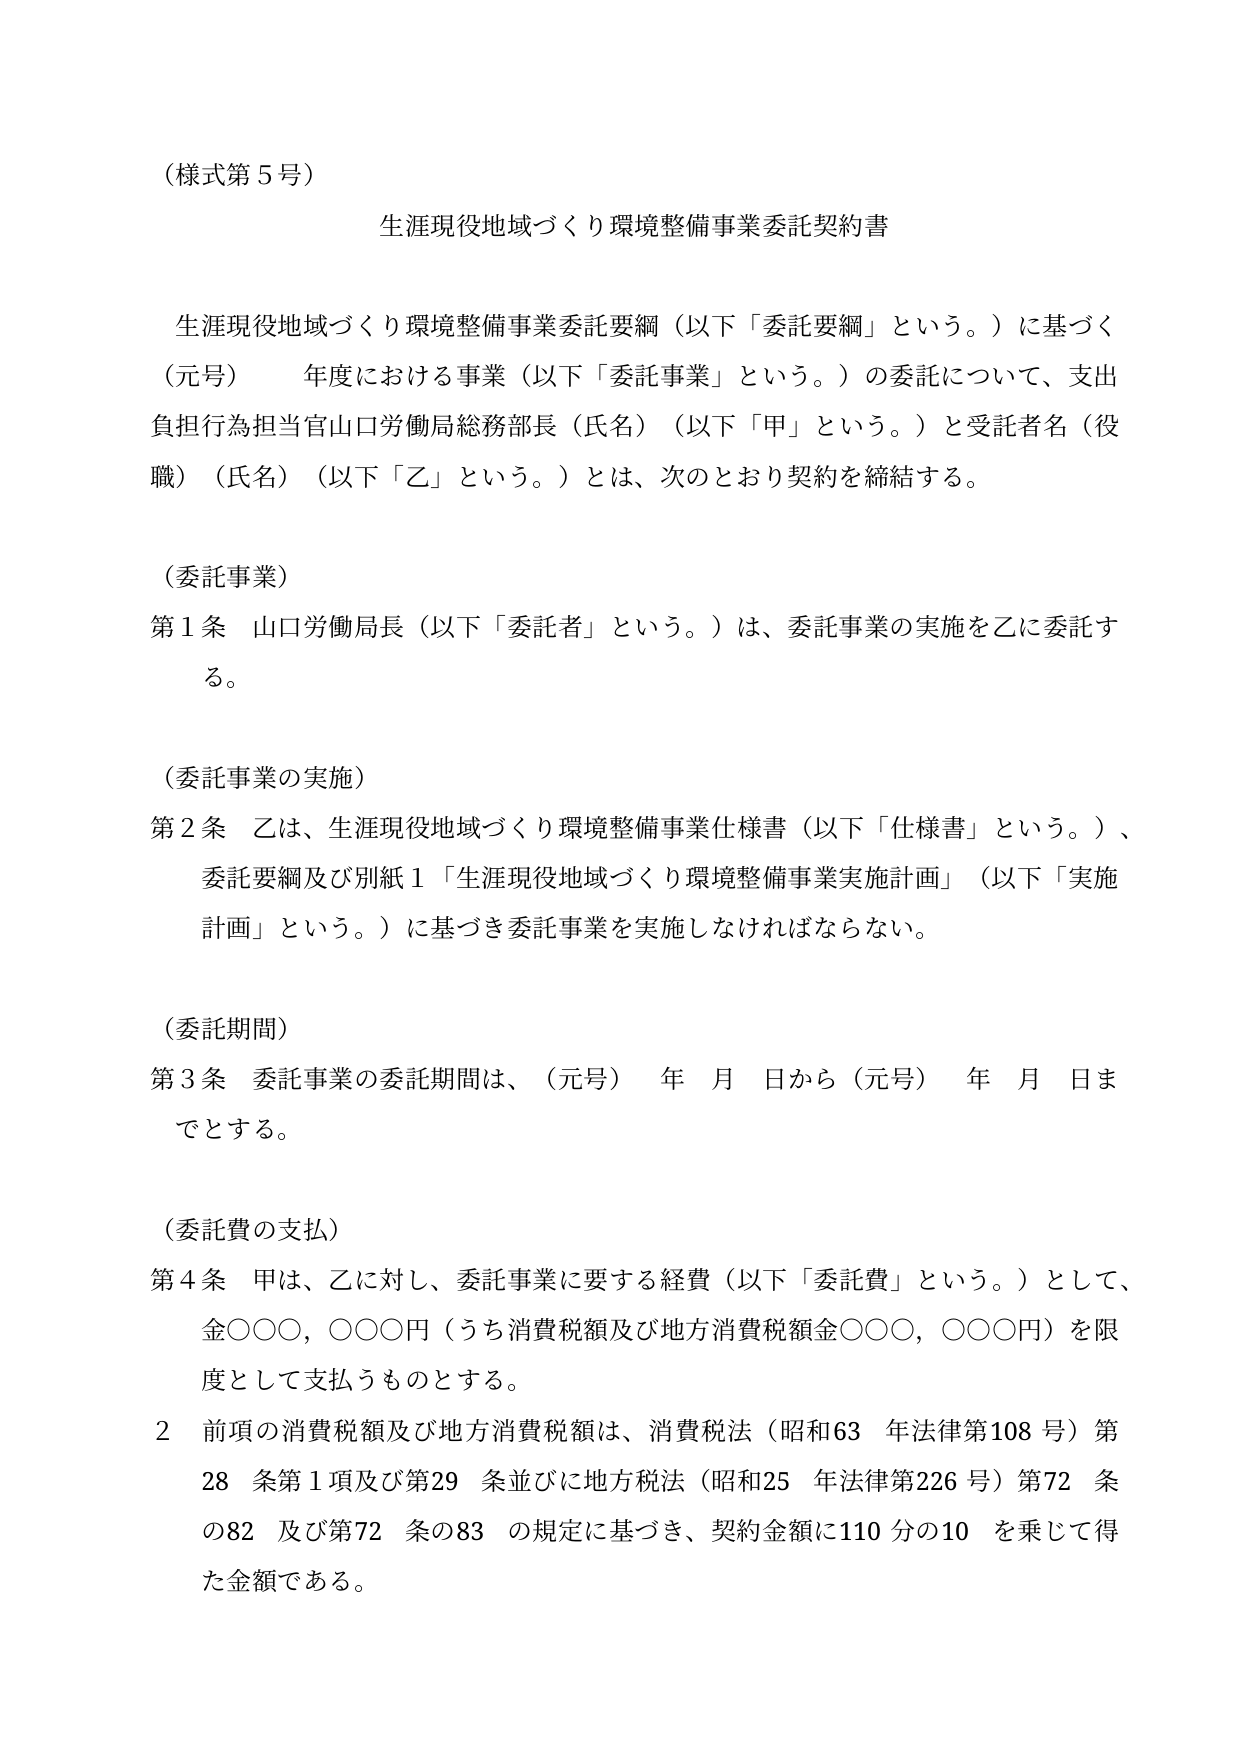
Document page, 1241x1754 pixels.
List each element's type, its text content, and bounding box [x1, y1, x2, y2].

text 生涯現役地域づくり環境整備事業委託契約書 [150, 199, 1120, 249]
text （委託費の支払） [150, 1203, 1120, 1253]
text （委託期間） [150, 1002, 1120, 1053]
text 第１条 山口労働局長（以下「委託者」という。）は、委託事業の実施を乙に委託する。 [150, 601, 1120, 701]
text 第２条 乙は、生涯現役地域づくり環境整備事業仕様書（以下「仕様書」という。）、委託要綱及び別紙１「生涯現役地域づくり環境整備事業実施計画」（以下「実施計画」という。）に基づき委託事業を実施しなければならない。 [150, 802, 1120, 952]
text ２ 前項の消費税額及び地方消費税額は、消費税法（昭和63年法律第108号）第28条第１項及び第29条並びに地方税法（昭和25年法律第226号）第72条の82及び第72条の83の規定に基づき、契約金額に110分の10を乗じて得た金額である。 [150, 1404, 1120, 1605]
text 生涯現役地域づくり環境整備事業委託要綱（以下「委託要綱」という。）に基づく（元号） 年度における事業（以下「委託事業」という。）の委託について、支出負担行為担当官山口労働局総務部長（氏名）（以下「甲」という。）と受託者名（役職）（氏名）（以下「乙」という。）とは、次のとおり契約を締結する。 [150, 299, 1120, 500]
text （様式第５号） [150, 149, 1120, 199]
text 第３条 委託事業の委託期間は、（元号） 年 月 日から（元号） 年 月 日までとする。 [150, 1053, 1120, 1153]
text （委託事業の実施） [150, 751, 1120, 802]
text 第４条 甲は、乙に対し、委託事業に要する経費（以下「委託費」という。）として、金○○○，○○○円（うち消費税額及び地方消費税額金○○○，○○○円）を限度として支払うものとする。 [150, 1253, 1120, 1404]
text （委託事業） [150, 551, 1120, 601]
